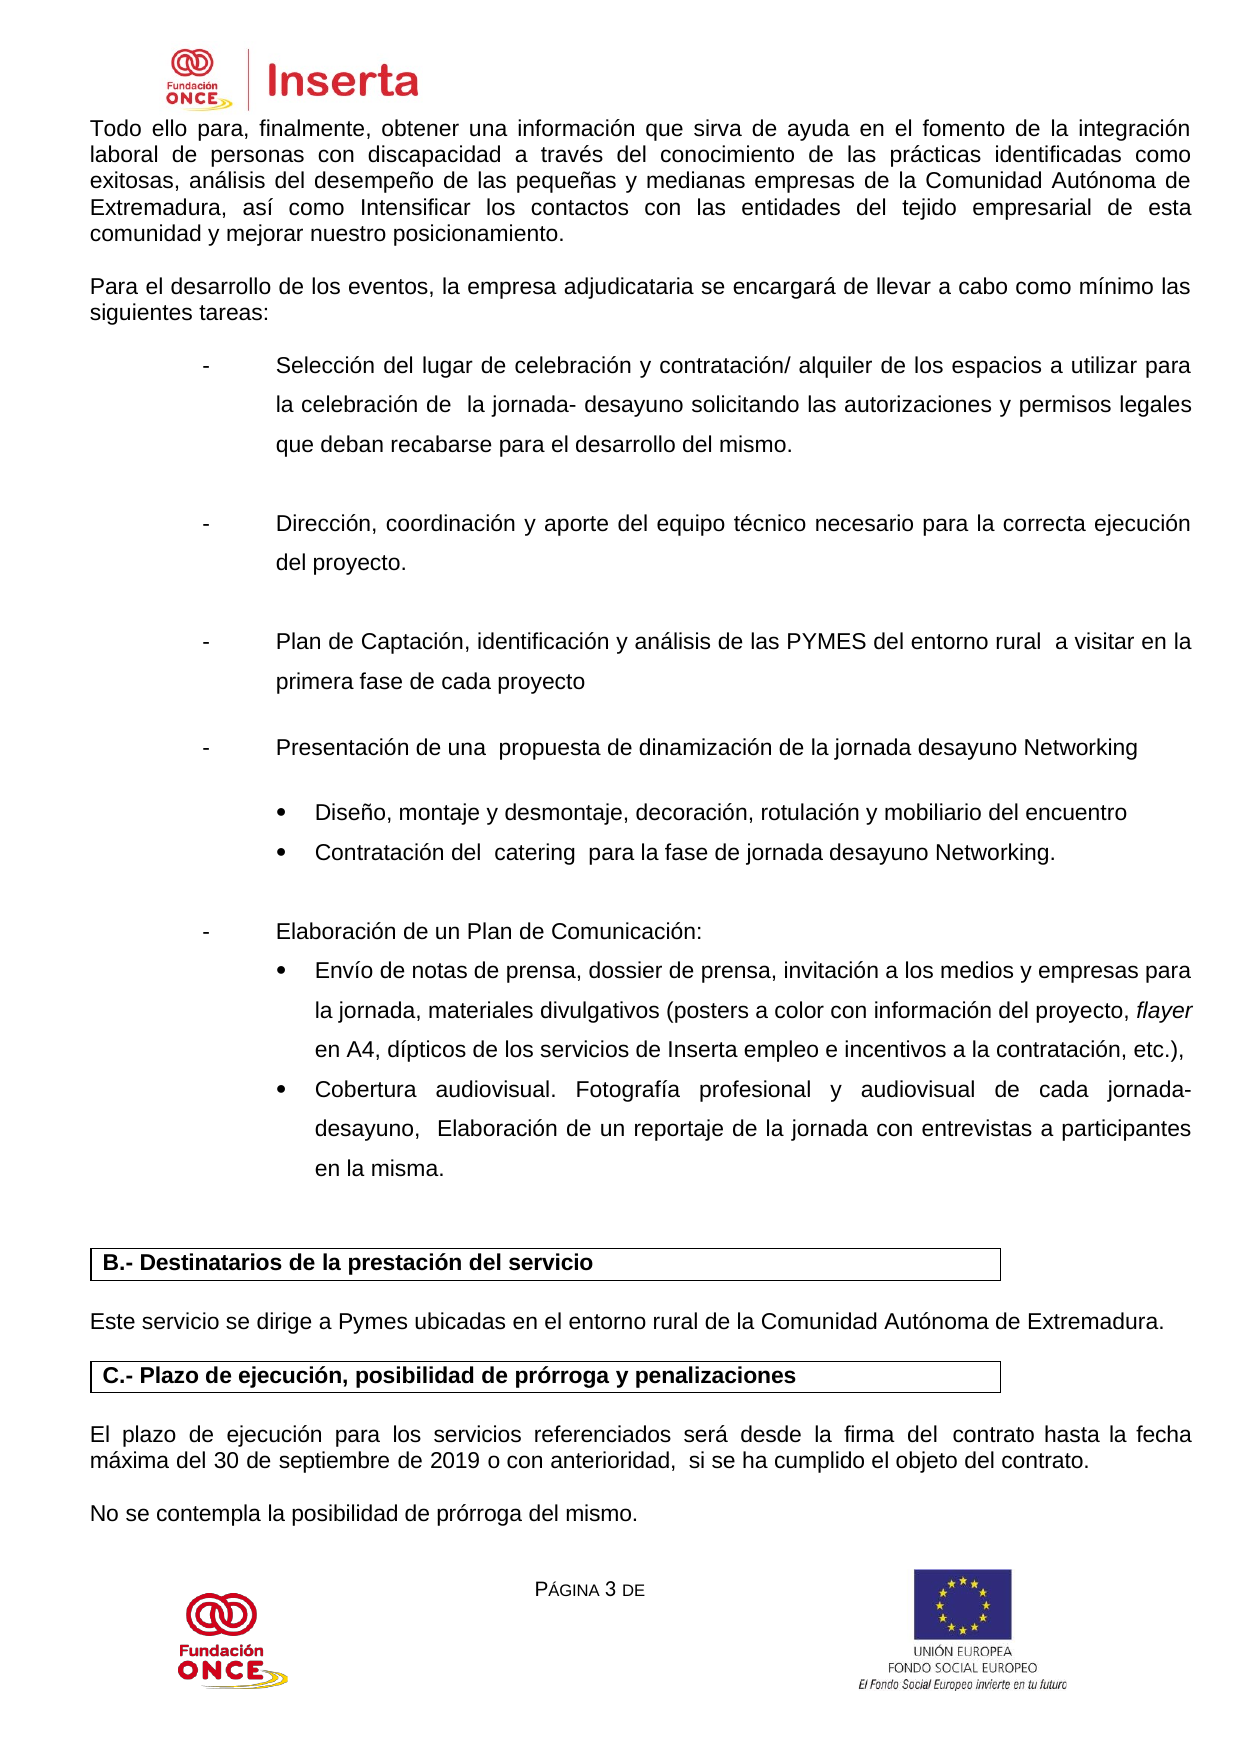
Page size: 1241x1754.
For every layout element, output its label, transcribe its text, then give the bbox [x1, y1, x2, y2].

text No se contempla la posibilidad de prórroga del mismo. [89, 1500, 1192, 1527]
list Cobertura audiovisual. Fotografía profesional y audiovisual de cada jornada- desayuno, Elaboración de un reportaje de la jornada con entrevistas a participantes en la misma. [277, 1076, 1192, 1181]
text Todo ello para, finalmente, obtener una información que sirva de ayuda en el fomento de la integración laboral de personas con discapacidad a través del conocimiento de las prácticas identificadas como exitosas, análisis del desempeño de las pequeñas y medianas empresas de la Comunidad Autónoma de Extremadura, así como Intensificar los contactos con las entidades del tejido empresarial de esta comunidad y mejorar nuestro posicionamiento. [89, 114, 1192, 246]
list Dirección, coordinación y aporte del equipo técnico necesario para la correcta ejecución del proyecto. [202, 510, 1192, 576]
text Para el desarrollo de los eventos, la empresa adjudicataria se encargará de llevar a cabo como mínimo las siguientes tareas: [89, 273, 1192, 325]
list Selección del lugar de celebración y contratación/ alquiler de los espacios a utilizar para la celebración de la jornada- desayuno solicitando las autorizaciones y permisos legales que deban recabarse para el desarrollo del mismo. [202, 352, 1192, 457]
list Presentación de una propuesta de dinamización de la jornada desayuno Networking [202, 733, 1192, 760]
picture [177, 1593, 288, 1689]
list Contratación del catering para la fase de jornada desayuno Networking. [277, 839, 1192, 865]
picture [858, 1569, 1067, 1691]
list Elaboración de un Plan de Comunicación: [202, 918, 1192, 944]
text Este servicio se dirige a Pymes ubicadas en el entorno rural de la Comunidad Autónoma de Extremadura. [89, 1308, 1192, 1334]
picture [159, 41, 423, 114]
list Plan de Captación, identificación y análisis de las PYMES del entorno rural a visitar en la primera fase de cada proyecto [202, 628, 1192, 694]
list Diseño, montaje y desmontaje, decoración, rotulación y mobiliario del encuentro [277, 799, 1192, 826]
text El plazo de ejecución para los servicios referenciados será desde la firma del contrato hasta la fecha máxima del 30 de septiembre de 2019 o con anterioridad, si se ha cumplido el objeto del contrato. [89, 1421, 1192, 1474]
list Envío de notas de prensa, dossier de prensa, invitación a los medios y empresas para la jornada, materiales divulgativos (posters a color con información del proyecto, flayer en A4, dípticos de los servicios de Inserta empleo e incentivos a la contratación, etc.), [277, 957, 1192, 1062]
